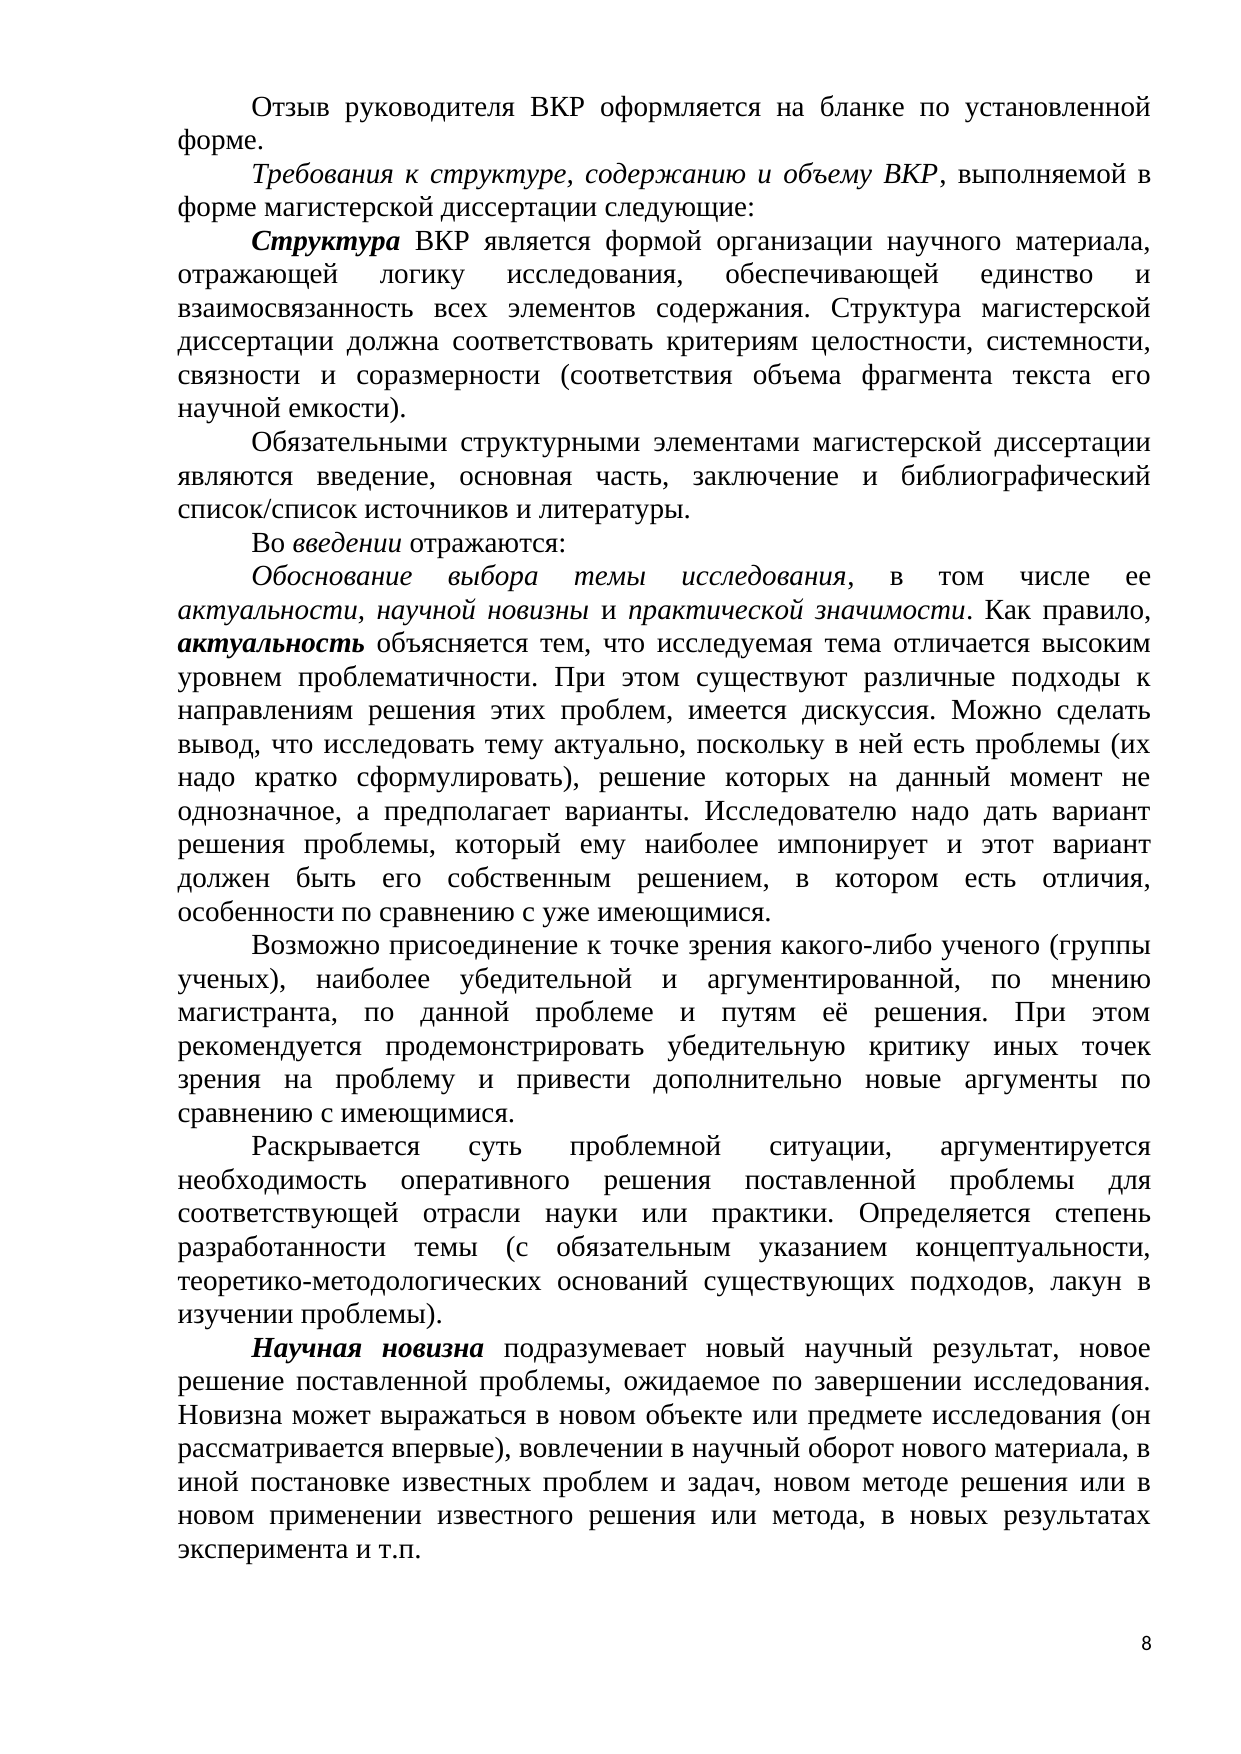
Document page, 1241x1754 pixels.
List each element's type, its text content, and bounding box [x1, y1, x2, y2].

text Научная новизна подразумевает новый научный результат, новое решение поставленной проблемы, ожидаемое по завершении исследования. Новизна может выражаться в новом объекте или предмете исследования (он рассматривается впервые), вовлечении в научный оборот нового материала, в иной постановке известных проблем и задач, новом методе решения или в новом применении известного решения или метода, в новых результатах эксперимента и т.п. [177, 1330, 1152, 1564]
text Требования к структуре, содержанию и объему ВКР, выполняемой в форме магистерской диссертации следующие: [177, 156, 1152, 223]
text Во введении отражаются: [177, 525, 1152, 558]
text Раскрывается суть проблемной ситуации, аргументируется необходимость оперативного решения поставленной проблемы для соответствующей отрасли науки или практики. Определяется степень разработанности темы (с обязательным указанием концептуальности, теоретико-методологических оснований существующих подходов, лакун в изучении проблемы). [177, 1128, 1152, 1330]
text Структура ВКР является формой организации научного материала, отражающей логику исследования, обеспечивающей единство и взаимосвязанность всех элементов содержания. Структура магистерской диссертации должна соответствовать критериям целостности, системности, связности и соразмерности (соответствия объема фрагмента текста его научной емкости). [177, 223, 1152, 424]
text Обязательными структурными элементами магистерской диссертации являются введение, основная часть, заключение и библиографический список/список источников и литературы. [177, 424, 1152, 525]
text Обоснование выбора темы исследования, в том числе ее актуальности, научной новизны и практической значимости. Как правило, актуальность объясняется тем, что исследуемая тема отличается высоким уровнем проблематичности. При этом существуют различные подходы к направлениям решения этих проблем, имеется дискуссия. Можно сделать вывод, что исследовать тему актуально, поскольку в ней есть проблемы (их надо кратко сформулировать), решение которых на данный момент не однозначное, а предполагает варианты. Исследователю надо дать вариант решения проблемы, который ему наиболее импонирует и этот вариант должен быть его собственным решением, в котором есть отличия, особенности по сравнению с уже имеющимися. [177, 558, 1152, 927]
text Возможно присоединение к точке зрения какого-либо ученого (группы ученых), наиболее убедительной и аргументированной, по мнению магистранта, по данной проблеме и путям её решения. При этом рекомендуется продемонстрировать убедительную критику иных точек зрения на проблему и привести дополнительно новые аргументы по сравнению с имеющимися. [177, 927, 1152, 1128]
text Отзыв руководителя ВКР оформляется на бланке по установленной форме. [177, 89, 1152, 156]
